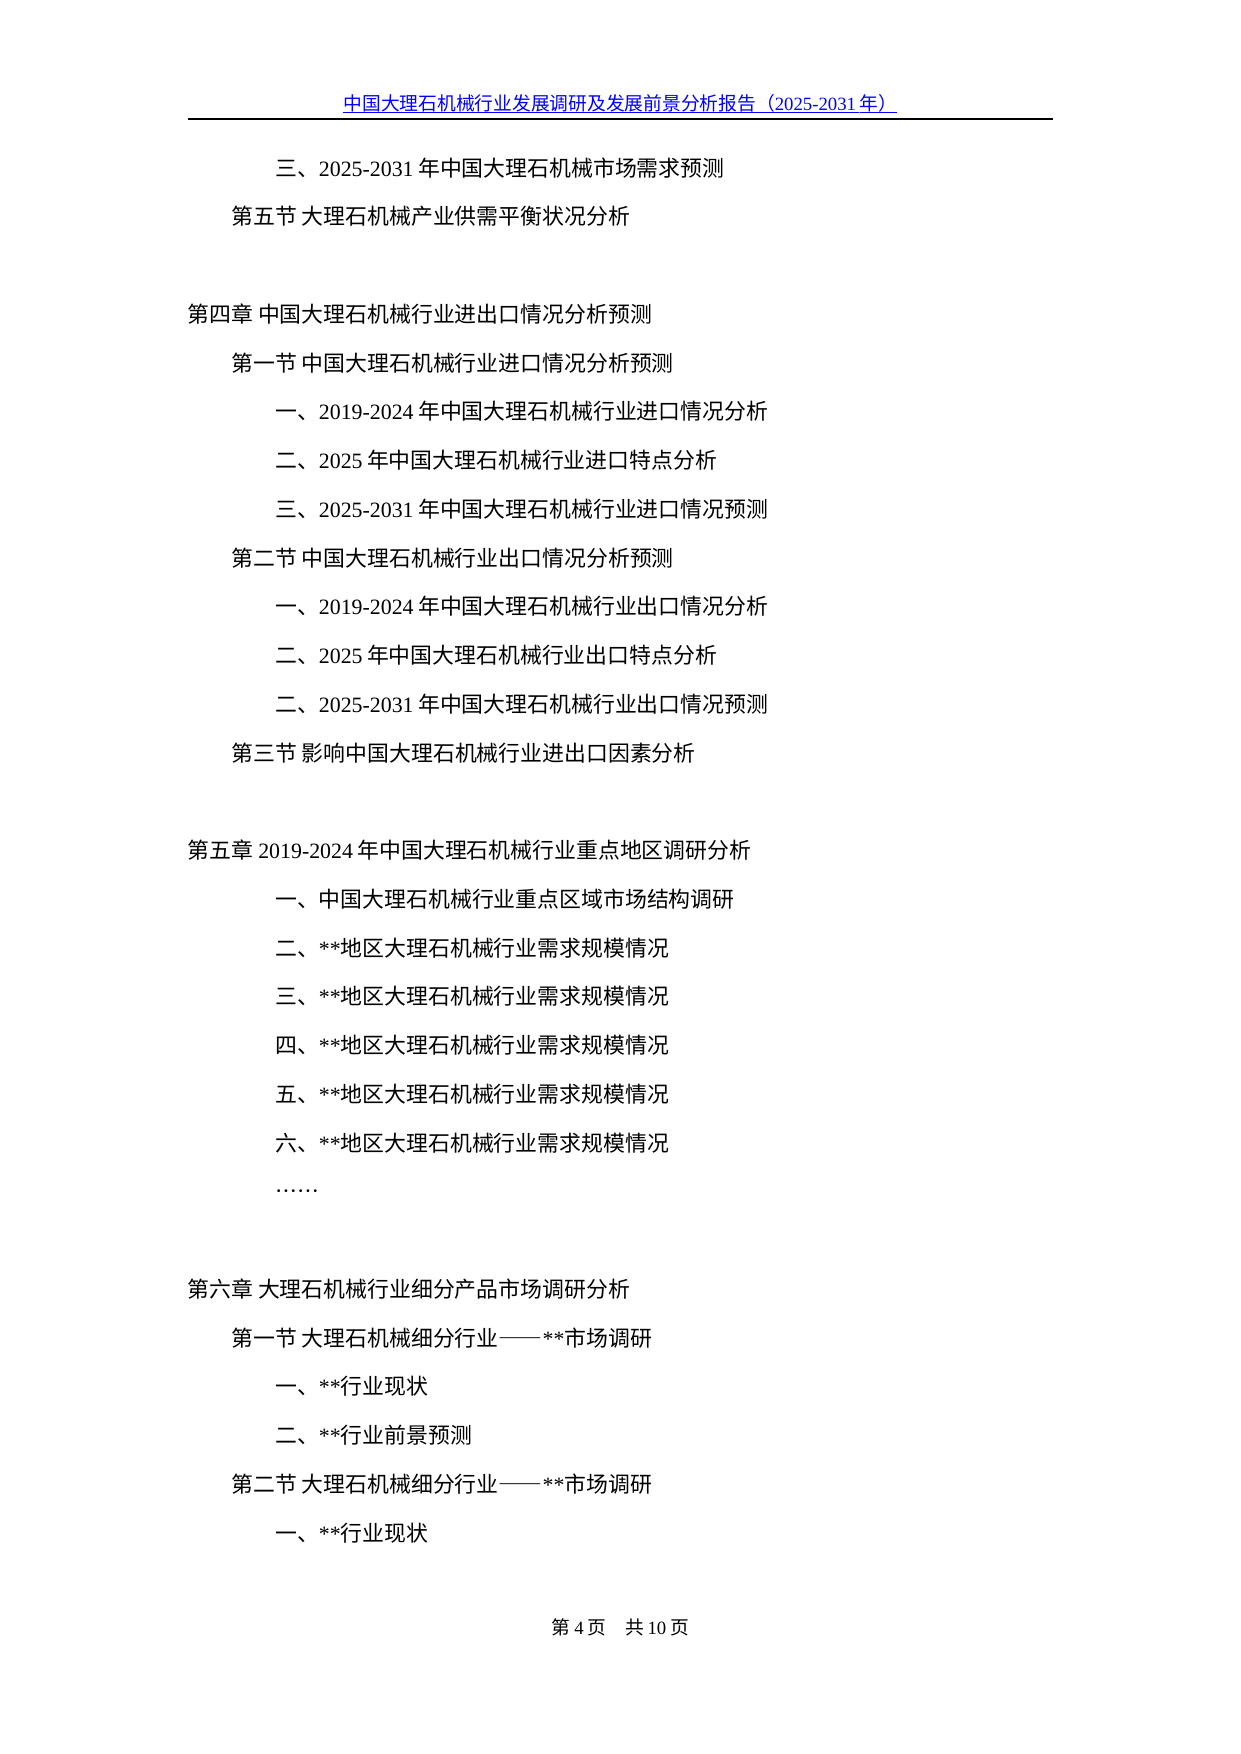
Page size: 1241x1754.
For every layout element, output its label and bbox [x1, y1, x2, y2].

text [187, 150, 1053, 1548]
